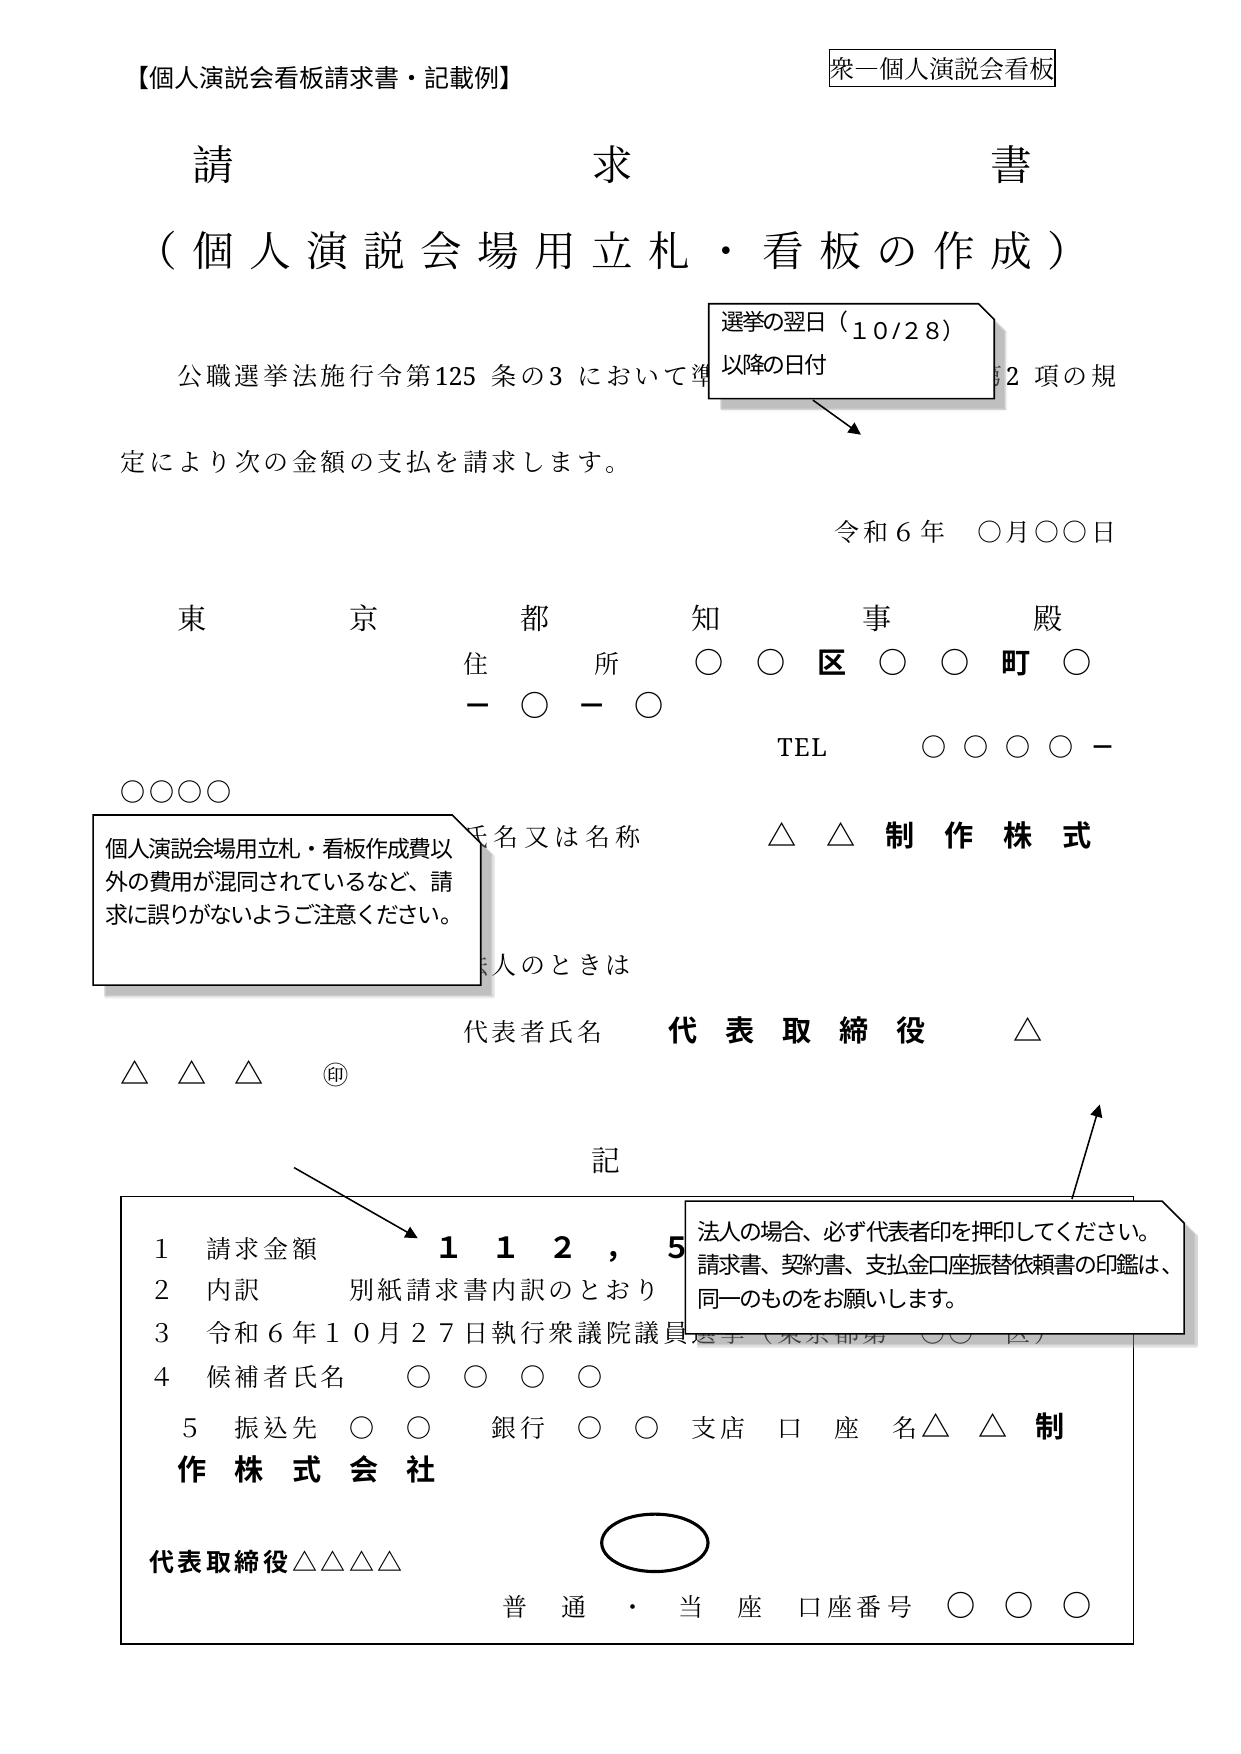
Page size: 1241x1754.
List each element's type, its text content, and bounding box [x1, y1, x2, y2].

text 住 所 ○○区○○町○－○－○ [456, 639, 1119, 725]
text ２ 内訳 別紙請求書内訳のとおり [145, 1267, 684, 1310]
text ３ 令和６年１０月２７日執行衆議院議員選挙（東京都第 ○○ 区） [145, 1310, 1119, 1354]
text （個人演説会場用立札・看板の作成） [121, 205, 1119, 292]
text 記 [1079, 1137, 1119, 1180]
text 法人のときは [495, 942, 1119, 985]
text ４ 候補者氏名 ○ ○ ○ ○ [145, 1354, 1119, 1397]
text 代表者氏名 代表取締役 △△△△ ㊞ [121, 1007, 1119, 1094]
text 請 求 書 [121, 119, 1119, 205]
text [122, 1582, 1119, 1626]
text 代表取締役△△△△ [144, 1496, 1119, 1582]
text 東 京 都 知 事 殿 [121, 595, 1119, 639]
text 記 [121, 1137, 1089, 1180]
text 令和６年 ○月○○日 [121, 509, 1119, 552]
text TEL ○○○○－○○○○ [121, 725, 1119, 812]
text １ 請求金額 １１２，５００ 円 [145, 1224, 684, 1267]
text ５ 振込先 ○ ○ 銀行 ○ ○ 支店 口 座 名△△制作株式会社 [153, 1403, 1119, 1489]
text 公職選挙法施行令第125条の3において準用する第110条の2第2項の規定により次の金額の支払を請求します。 [121, 335, 1119, 509]
text 氏名又は名称 △△制作株式会社 ㊞ [121, 812, 1119, 899]
